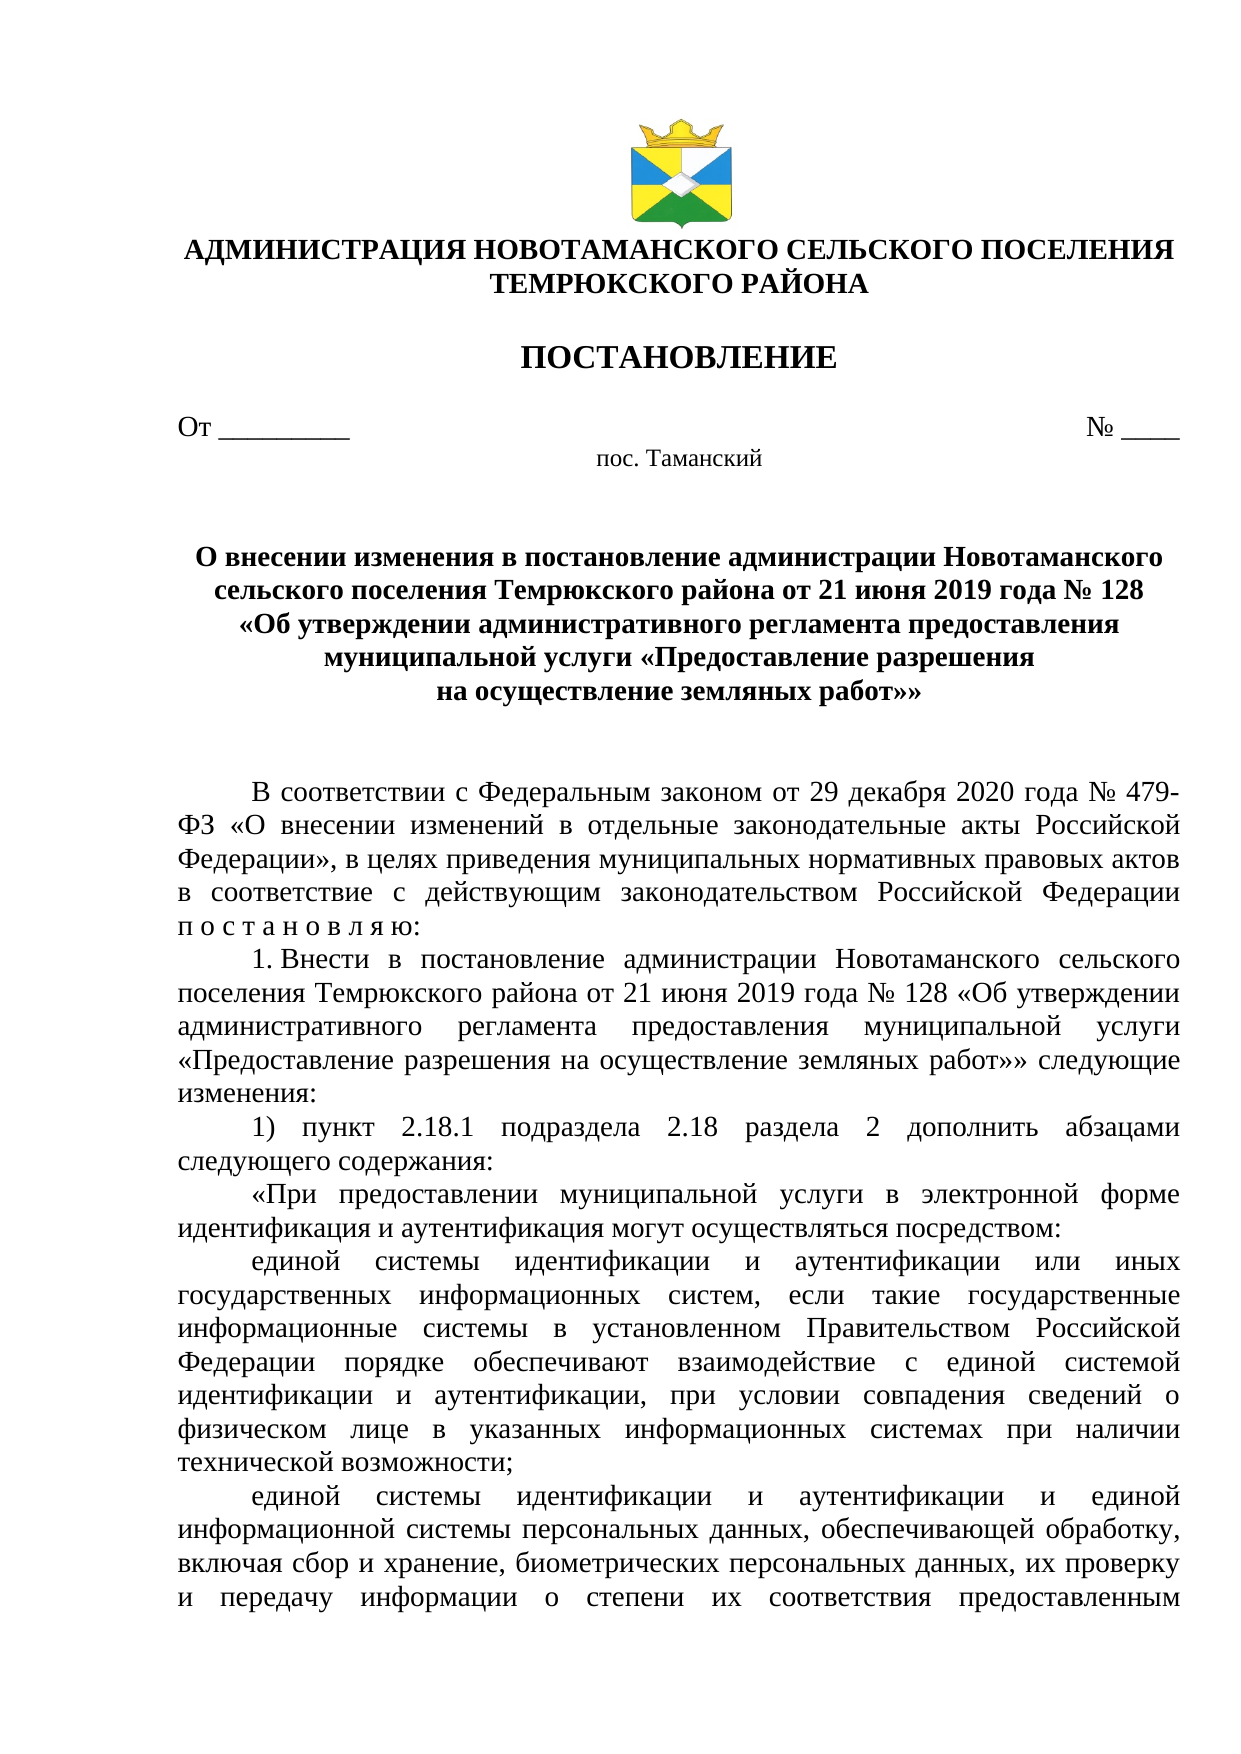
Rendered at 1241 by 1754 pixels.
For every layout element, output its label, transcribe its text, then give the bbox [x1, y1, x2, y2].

text 1) пункт 2.18.1 подраздела 2.18 раздела 2 дополнить абзацами следующего содержания: [177, 1109, 1181, 1176]
text пос. Таманский [177, 443, 1181, 472]
subtitle ТЕМРЮКСКОГО РАЙОНА [177, 266, 1181, 299]
text 1. Внести в постановление администрации Новотаманского сельского поселения Темрюкского района от 21 июня 2019 года № 128 «Об утверждении административного регламента предоставления муниципальной услуги «Предоставление разрешения на осуществление земляных работ»» следующие изменения: [177, 1042, 1181, 1109]
text единой системы идентификации и аутентификации или иных государственных информационных систем, если такие государственные информационные системы в установленном Правительством Российской Федерации порядке обеспечивают взаимодействие с единой системой идентификации и аутентификации, при условии совпадения сведений о физическом лице в указанных информационных системах при наличии технической возможности; [177, 1243, 1181, 1478]
text «При предоставлении муниципальной услуги в электронной форме идентификация и аутентификация могут осуществляться посредством: [177, 1176, 1181, 1243]
text на осуществление земляных работ»» [177, 673, 1181, 707]
text О внесении изменения в постановление администрации Новотаманского сельского поселения Темрюкского района от 21 июня 2019 года № 128 [177, 539, 1181, 606]
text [177, 1478, 1181, 1612]
text АДМИНИСТРАЦИЯ НОВОТАМАНСКОГО СЕЛЬСКОГО ПОСЕЛЕНИЯ [177, 232, 1181, 266]
text В соответствии с Федеральным законом от 29 декабря 2020 года № 479-ФЗ «О внесении изменений в отдельные законодательные акты Российской Федерации», в целях приведения муниципальных нормативных правовых актов в соответствие с действующим законодательством Российской Федерации п о с т а н о в л я ю: [177, 774, 1181, 941]
picture [614, 118, 744, 233]
subtitle ПОСТАНОВЛЕНИЕ [177, 338, 1181, 376]
text От _________ № ____ [177, 409, 1181, 443]
text «Об утверждении административного регламента предоставления муниципальной услуги «Предоставление разрешения [177, 606, 1181, 673]
text 1. Внести в постановление администрации Новотаманского сельского поселения Темрюкского района от 21 июня 2019 года № 128 «Об утверждении административного регламента предоставления муниципальной услуги «Предоставление разрешения на осуществление земляных работ»» следующие изменения: [177, 941, 1181, 1009]
